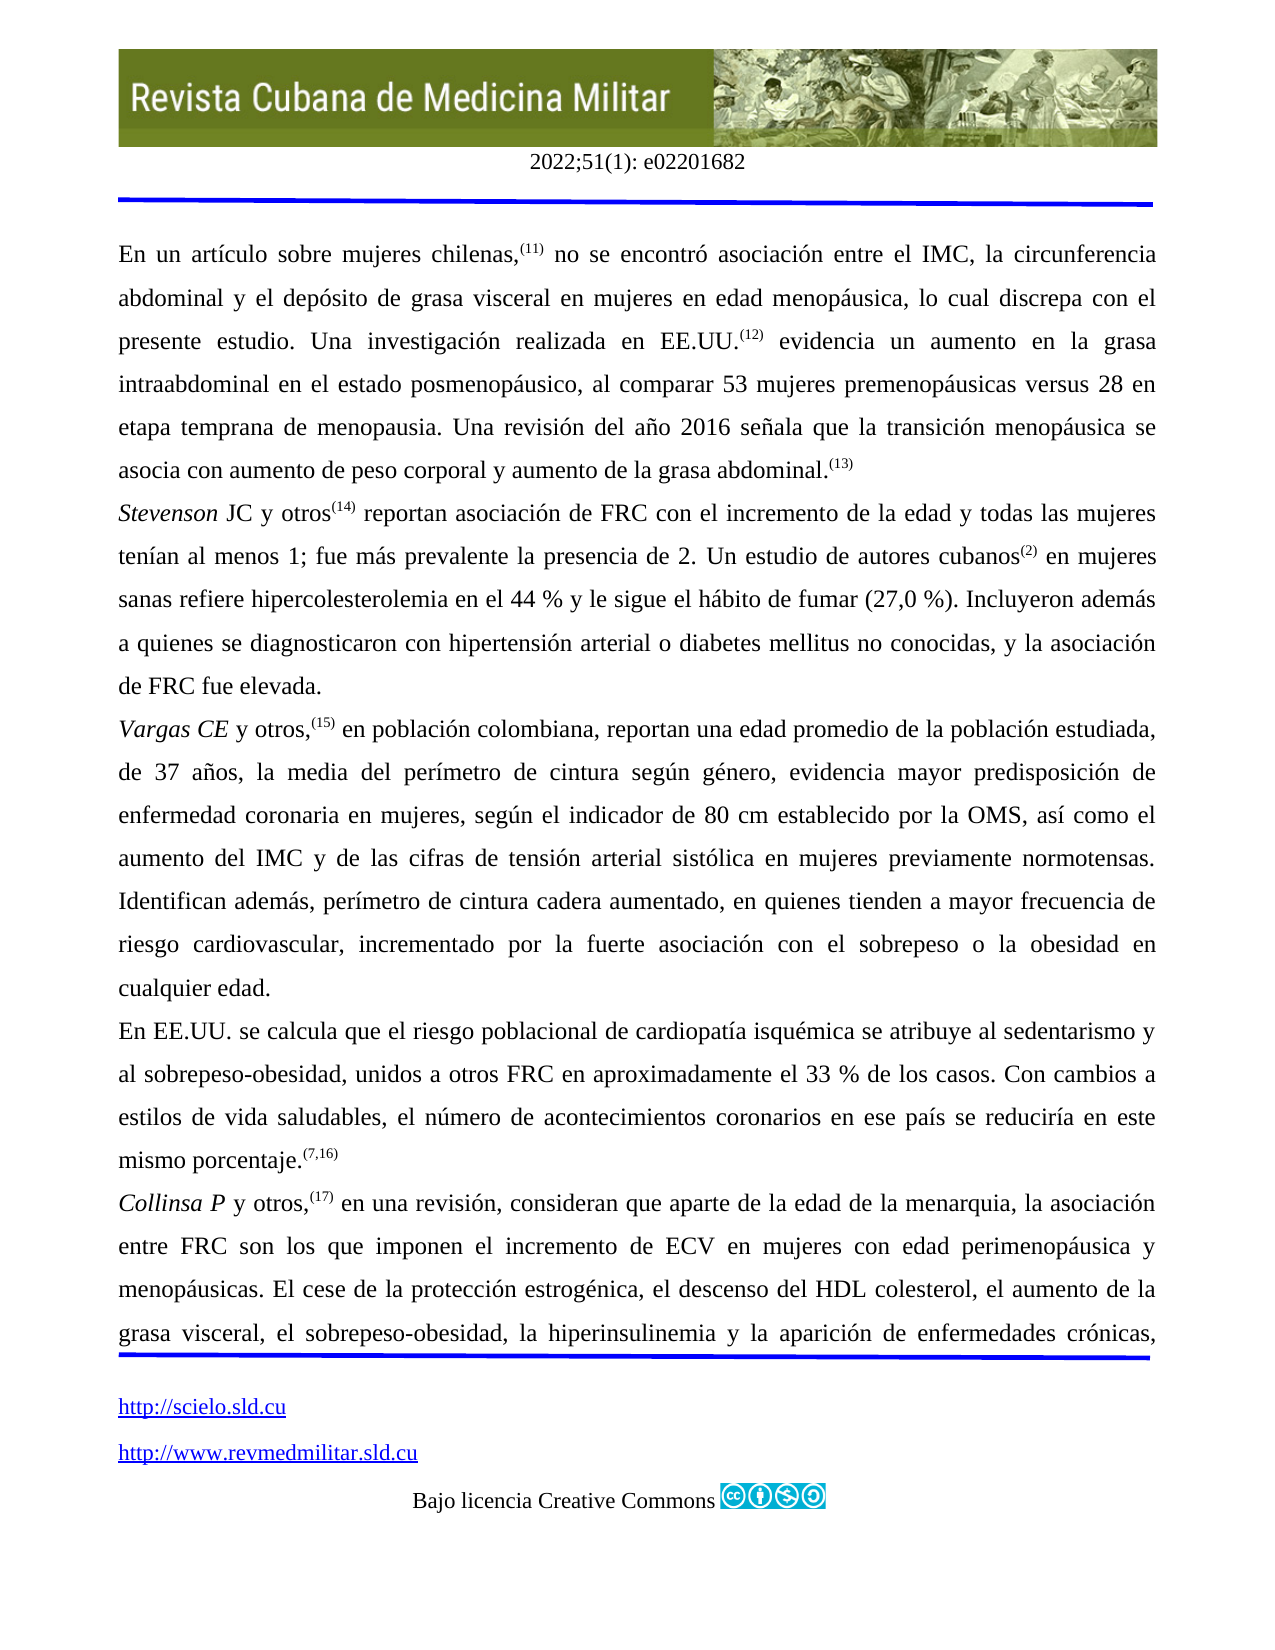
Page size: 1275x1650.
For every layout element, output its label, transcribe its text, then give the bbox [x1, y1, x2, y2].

text En un artículo sobre mujeres chilenas,(11) no se encontró asociación entre el IMC, la circunferencia abdominal y el depósito de grasa visceral en mujeres en edad menopáusica, lo cual discrepa con el presente estudio. Una investigación realizada en EE.UU.(12) evidencia un aumento en la grasa intraabdominal en el estado posmenopáusico, al comparar 53 mujeres premenopáusicas versus 28 en etapa temprana de menopausia. Una revisión del año 2016 señala que la transición menopáusica se asocia con aumento de peso corporal y aumento de la grasa abdominal.(13) [118, 239, 1157, 484]
text Vargas CE y otros,(15) en población colombiana, reportan una edad promedio de la población estudiada, de 37 años, la media del perímetro de cintura según género, evidencia mayor predisposición de enfermedad coronaria en mujeres, según el indicador de 80 cm establecido por la OMS, así como el aumento del IMC y de las cifras de tensión arterial sistólica en mujeres previamente normotensas. Identifican además, perímetro de cintura cadera aumentado, en quienes tienden a mayor frecuencia de riesgo cardiovascular, incrementado por la fuerte asociación con el sobrepeso o la obesidad en cualquier edad. [118, 714, 1157, 1001]
text En EE.UU. se calcula que el riesgo poblacional de cardiopatía isquémica se atribuye al sedentarismo y al sobrepeso-obesidad, unidos a otros FRC en aproximadamente el 33 % de los casos. Con cambios a estilos de vida saludables, el número de acontecimientos coronarios en ese país se reduciría en este mismo porcentaje.(7,16) [118, 1016, 1157, 1174]
picture [720, 1483, 826, 1509]
text Stevenson JC y otros(14) reportan asociación de FRC con el incremento de la edad y todas las mujeres tenían al menos 1; fue más prevalente la presencia de 2. Un estudio de autores cubanos(2) en mujeres sanas refiere hipercolesterolemia en el 44 % y le sigue el hábito de fumar (27,0 %). Incluyeron además a quienes se diagnosticaron con hipertensión arterial o diabetes mellitus no conocidas, y la asociación de FRC fue elevada. [118, 498, 1157, 699]
picture [118, 49, 1158, 147]
